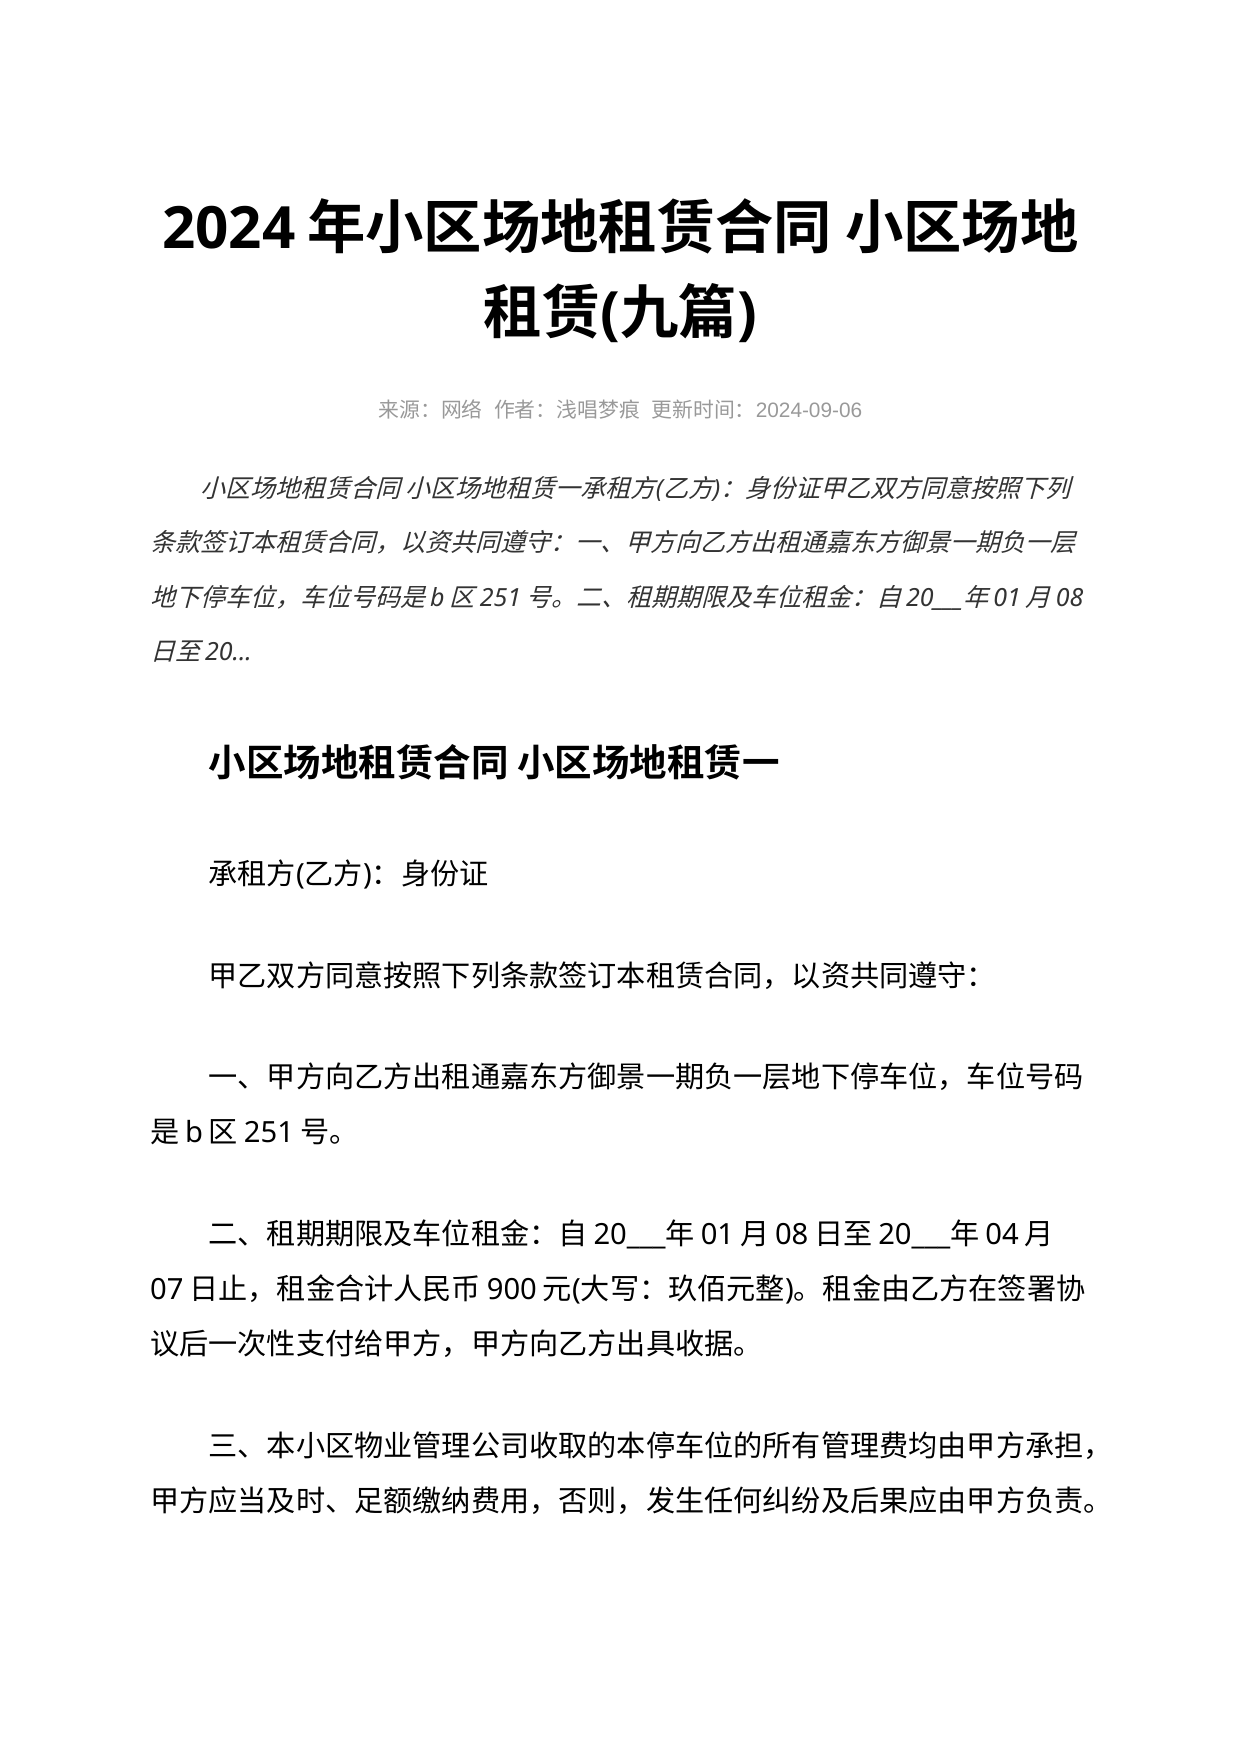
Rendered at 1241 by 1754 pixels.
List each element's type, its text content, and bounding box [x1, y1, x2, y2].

text 三、本小区物业管理公司收取的本停车位的所有管理费均由甲方承担，甲方应当及时、足额缴纳费用，否则，发生任何纠纷及后果应由甲方负责。 [150, 1423, 1090, 1520]
text 一、甲方向乙方出租通嘉东方御景一期负一层地下停车位，车位号码是b区251号。 [150, 1054, 1090, 1151]
text 甲乙双方同意按照下列条款签订本租赁合同，以资共同遵守： [150, 952, 1090, 994]
text 小区场地租赁合同 小区场地租赁一承租方(乙方)：身份证甲乙双方同意按照下列条款签订本租赁合同，以资共同遵守：一、甲方向乙方出租通嘉东方御景一期负一层地下停车位，车位号码是b区251号。二、租期期限及车位租金：自20___年01月08日至20... [150, 468, 1090, 668]
text 二、租期期限及车位租金：自20___年01月08日至20___年04月07日止，租金合计人民币900元(大写：玖佰元整)。租金由乙方在签署协议后一次性支付给甲方，甲方向乙方出具收据。 [150, 1211, 1090, 1363]
text 承租方(乙方)：身份证 [150, 850, 1090, 893]
text 来源：网络 作者：浅唱梦痕 更新时间：2024-09-06 [150, 398, 1090, 422]
text 小区场地租赁合同 小区场地租赁一 [150, 733, 1090, 787]
subtitle 2024年小区场地租赁合同 小区场地租赁(九篇) [150, 181, 1090, 351]
